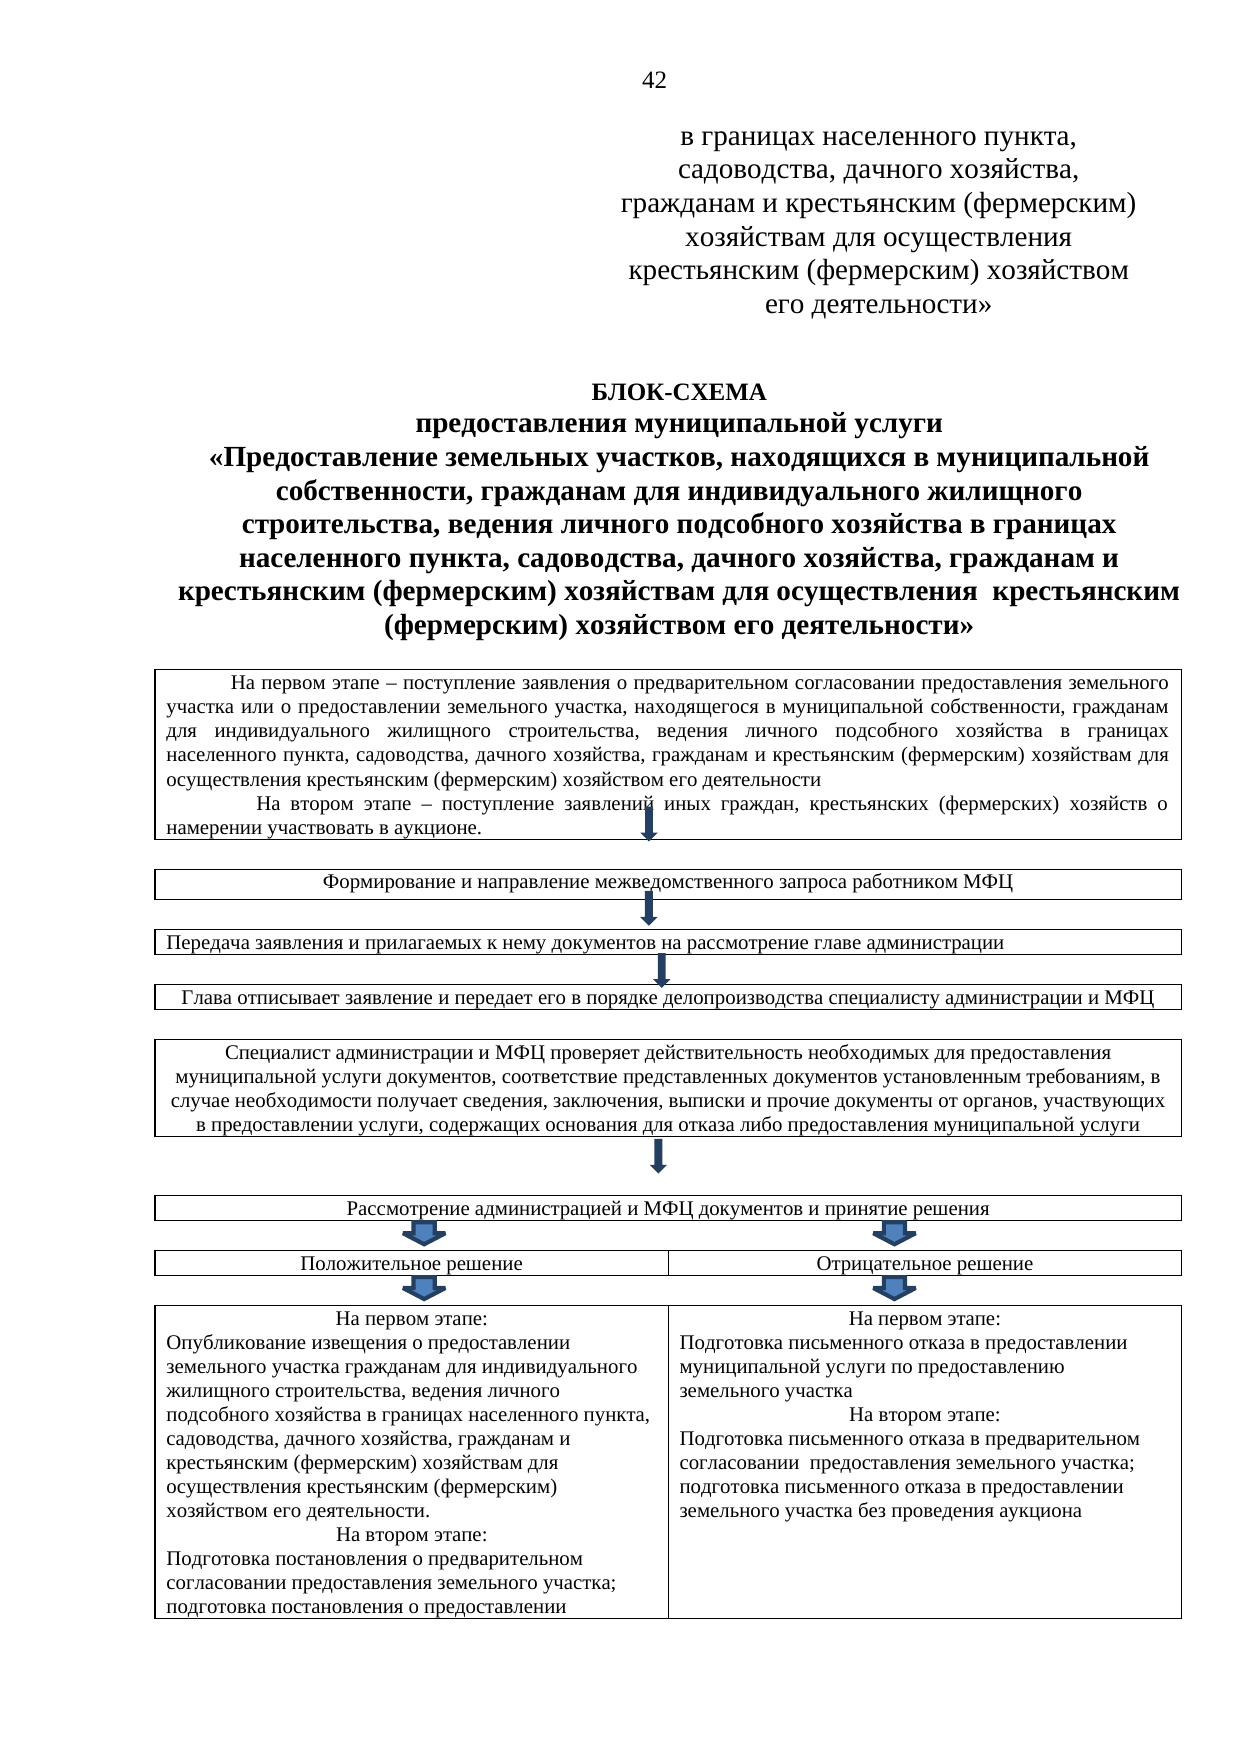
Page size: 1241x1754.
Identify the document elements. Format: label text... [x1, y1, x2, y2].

text садоводства, дачного хозяйства, [177, 152, 1181, 185]
table_header Рассмотрение администрацией и МФЦ документов и принятие решения [156, 1196, 1181, 1220]
table_header Специалист администрации и МФЦ проверяет действительность необходимых для предоставления муниципальной услуги документов, соответствие представленных документов установленным требованиям, в случае необходимости получает сведения, заключения, выписки и прочие документы от органов, участвующих в предоставлении услуги, содержащих основания для отказа либо предоставления муниципальной услуги [156, 1040, 1181, 1136]
table_header Передача заявления и прилагаемых к нему документов на рассмотрение главе администрации [156, 930, 1181, 954]
text БЛОК-СХЕМА [177, 377, 1181, 406]
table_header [669, 1306, 1181, 1618]
text «Предоставление земельных участков, находящихся в муниципальной собственности, гражданам для индивидуального жилищного строительства, ведения личного подсобного хозяйства в границах населенного пункта, садоводства, дачного хозяйства, гражданам и крестьянским (фермерским) хозяйствам для осуществления крестьянским (фермерским) хозяйством его деятельности» [177, 439, 1181, 640]
text крестьянским (фермерским) хозяйством [177, 252, 1181, 286]
text хозяйствам для осуществления [177, 219, 1181, 252]
table_header Отрицательное решение [669, 1251, 1181, 1275]
text предоставления муниципальной услуги [177, 406, 1181, 439]
text в границах населенного пункта, [177, 118, 1181, 152]
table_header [156, 1306, 668, 1618]
table_header Глава отписывает заявление и передает его в порядке делопроизводства специалисту администрации и МФЦ [156, 985, 1181, 1009]
table_header На первом этапе – поступление заявления о предварительном согласовании предоставления земельного участка или о предоставлении земельного участка, находящегося в муниципальной собственности, гражданам для индивидуального жилищного строительства, ведения личного подсобного хозяйства в границах населенного пункта, садоводства, дачного хозяйства, гражданам и крестьянским (фермерским) хозяйствам для осуществления крестьянским (фермерским) хозяйством его деятельности На втором этапе – поступление заявлений иных граждан, крестьянских (фермерских) хозяйств о намерении участвовать в аукционе. [156, 670, 1181, 839]
table_header Положительное решение [156, 1251, 668, 1275]
table_header Формирование и направление межведомственного запроса работником МФЦ [156, 870, 1181, 899]
text его деятельности» [177, 286, 1181, 319]
text гражданам и крестьянским (фермерским) [177, 185, 1181, 219]
